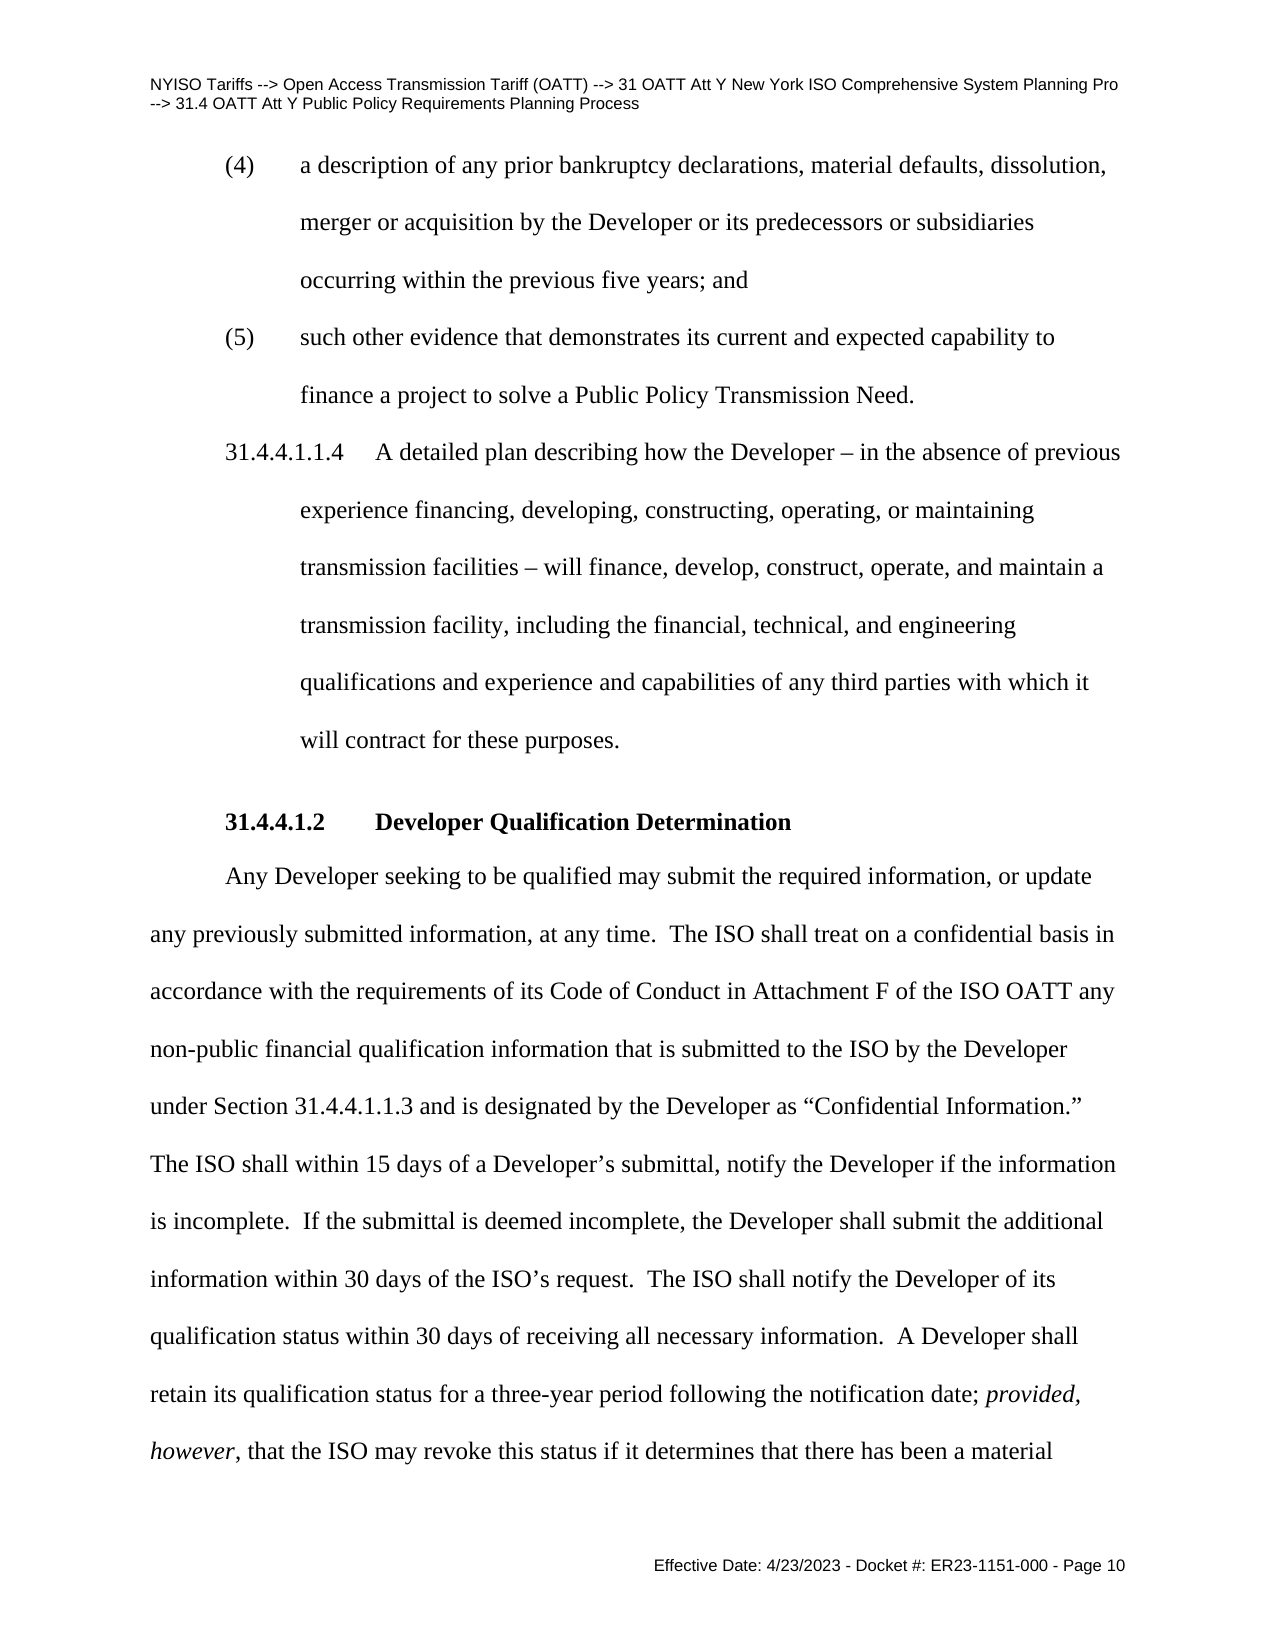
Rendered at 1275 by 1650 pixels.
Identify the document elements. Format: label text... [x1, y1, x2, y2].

text (5) such other evidence that demonstrates its current and expected capability to finance a project to solve a Public Policy Transmission Need. [225, 322, 1125, 409]
text 31.4.4.1.2 Developer Qualification Determination [225, 807, 1125, 836]
text (4) a description of any prior bankruptcy declarations, material defaults, dissolution, merger or acquisition by the Developer or its predecessors or subsidiaries occurring within the previous five years; and [225, 150, 1125, 294]
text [150, 861, 1125, 1465]
text 31.4.4.1.1.4 A detailed plan describing how the Developer – in the absence of previous experience financing, developing, constructing, operating, or maintaining transmission facilities – will finance, develop, construct, operate, and maintain a transmission facility, including the financial, technical, and engineering qualifications and experience and capabilities of any third parties with which it will contract for these purposes. [225, 437, 1125, 754]
